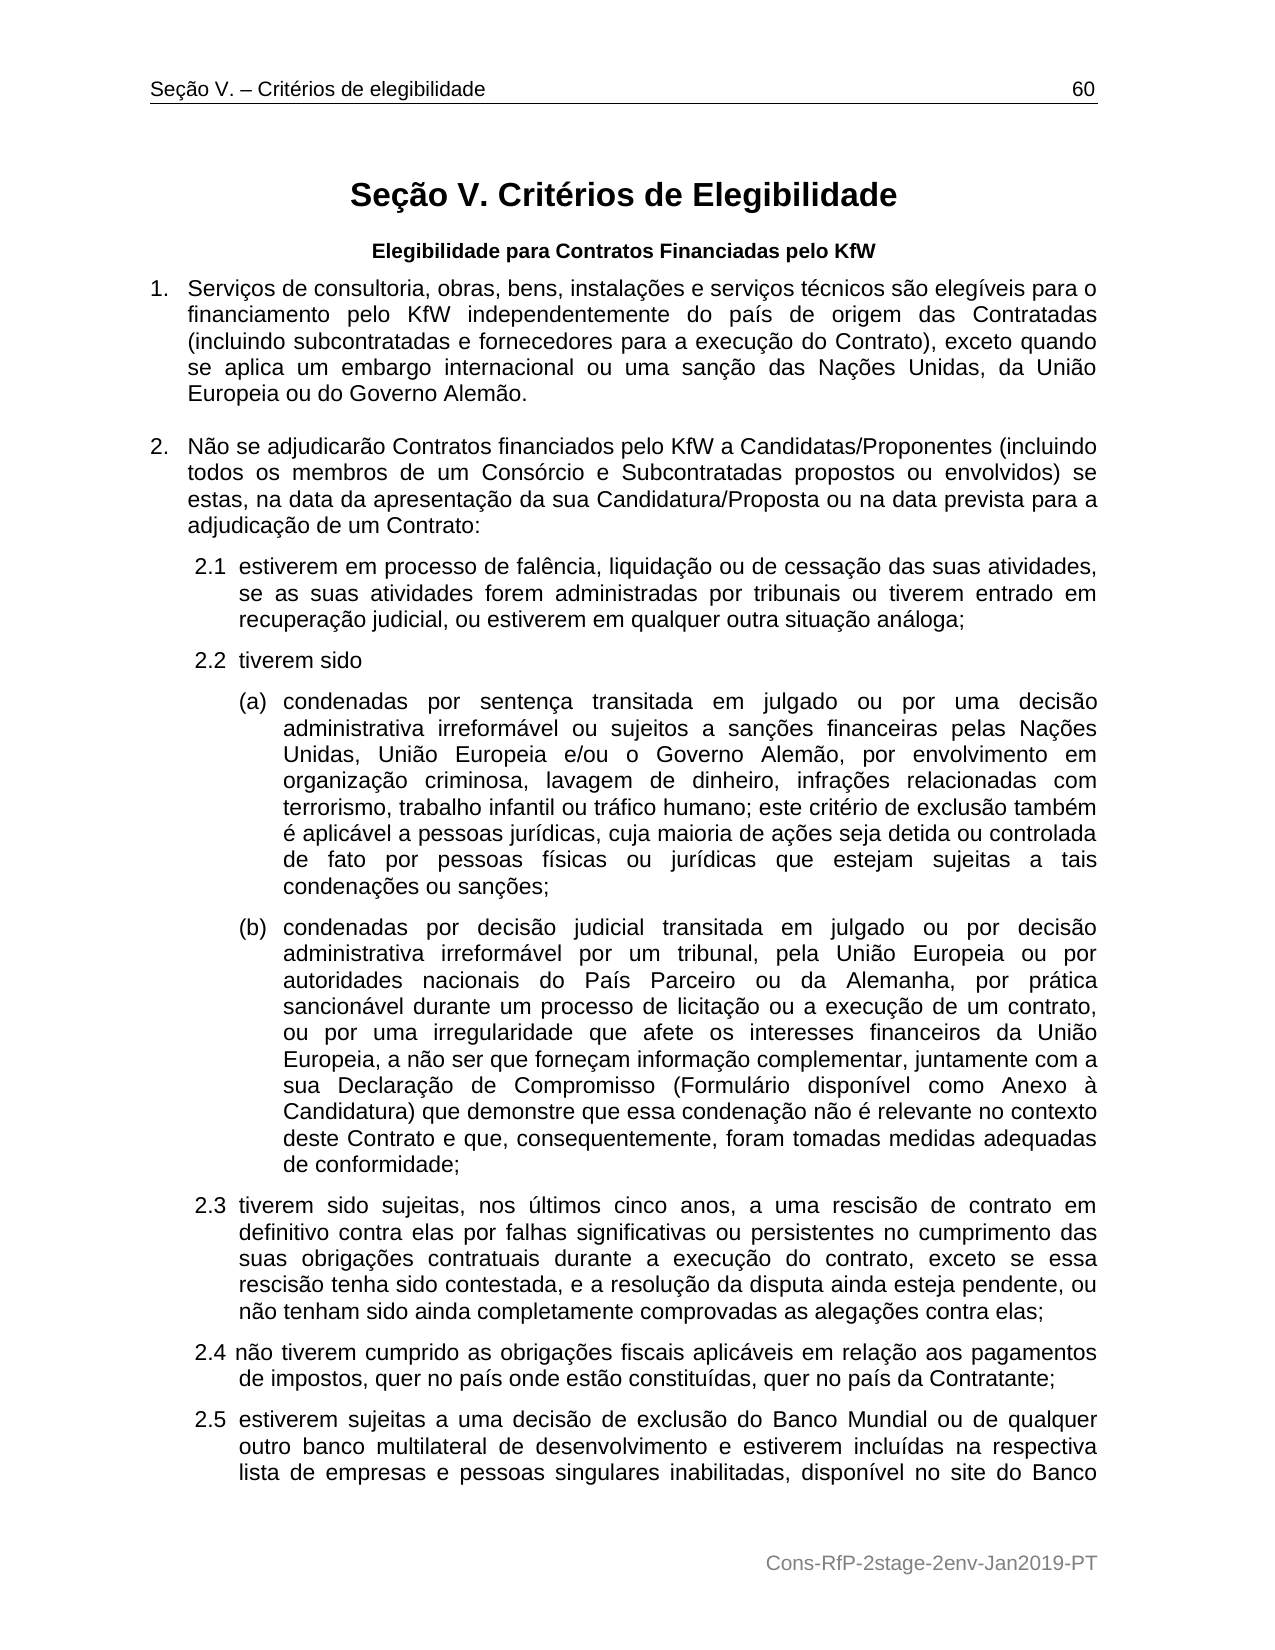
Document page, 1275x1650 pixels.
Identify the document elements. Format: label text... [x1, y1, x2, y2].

text Elegibilidade para Contratos Financiadas pelo KfW [150, 238, 1098, 262]
text 2.4 não tiverem cumprido as obrigações fiscais aplicáveis em relação aos pagamentos de impostos, quer no país onde estão constituídas, quer no país da Contratante; [194, 1339, 1098, 1391]
list Serviços de consultoria, obras, bens, instalações e serviços técnicos são elegíveis para o financiamento pelo KfW independentemente do país de origem das Contratadas (incluindo subcontratadas e fornecedores para a execução do Contrato), exceto quando se aplica um embargo internacional ou uma sanção das Nações Unidas, da União Europeia ou do Governo Alemão. [150, 275, 1098, 407]
text (b) condenadas por decisão judicial transitada em julgado ou por decisão administrativa irreformável por um tribunal, pela União Europeia ou por autoridades nacionais do País Parceiro ou da Alemanha, por prática sancionável durante um processo de licitação ou a execução de um contrato, ou por uma irregularidade que afete os interesses financeiros da União Europeia, a não ser que forneçam informação complementar, juntamente com a sua Declaração de Compromisso (Formulário disponível como Anexo à Candidatura) que demonstre que essa condenação não é relevante no contexto deste Contrato e que, consequentemente, foram tomadas medidas adequadas de conformidade; [239, 914, 1098, 1177]
text 2.1 estiverem em processo de falência, liquidação ou de cessação das suas atividades, se as suas atividades forem administradas por tribunais ou tiverem entrado em recuperação judicial, ou estiverem em qualquer outra situação análoga; [194, 553, 1098, 632]
text 2.2 tiverem sido [194, 647, 1098, 673]
list Não se adjudicarão Contratos financiados pelo KfW a Candidatas/Proponentes (incluindo todos os membros de um Consórcio e Subcontratadas propostos ou envolvidos) se estas, na data da apresentação da sua Candidatura/Proposta ou na data prevista para a adjudicação de um Contrato: [150, 433, 1098, 538]
text 2.3 tiverem sido sujeitas, nos últimos cinco anos, a uma rescisão de contrato em definitivo contra elas por falhas significativas ou persistentes no cumprimento das suas obrigações contratuais durante a execução do contrato, exceto se essa rescisão tenha sido contestada, e a resolução da disputa ainda esteja pendente, ou não tenham sido ainda completamente comprovadas as alegações contra elas; [194, 1192, 1098, 1324]
subtitle Seção V. Critérios de Elegibilidade [150, 175, 1098, 213]
text (a) condenadas por sentença transitada em julgado ou por uma decisão administrativa irreformável ou sujeitos a sanções financeiras pelas Nações Unidas, União Europeia e/ou o Governo Alemão, por envolvimento em organização criminosa, lavagem de dinheiro, infrações relacionadas com terrorismo, trabalho infantil ou tráfico humano; este critério de exclusão também é aplicável a pessoas jurídicas, cuja maioria de ações seja detida ou controlada de fato por pessoas físicas ou jurídicas que estejam sujeitas a tais condenações ou sanções; [239, 688, 1098, 899]
